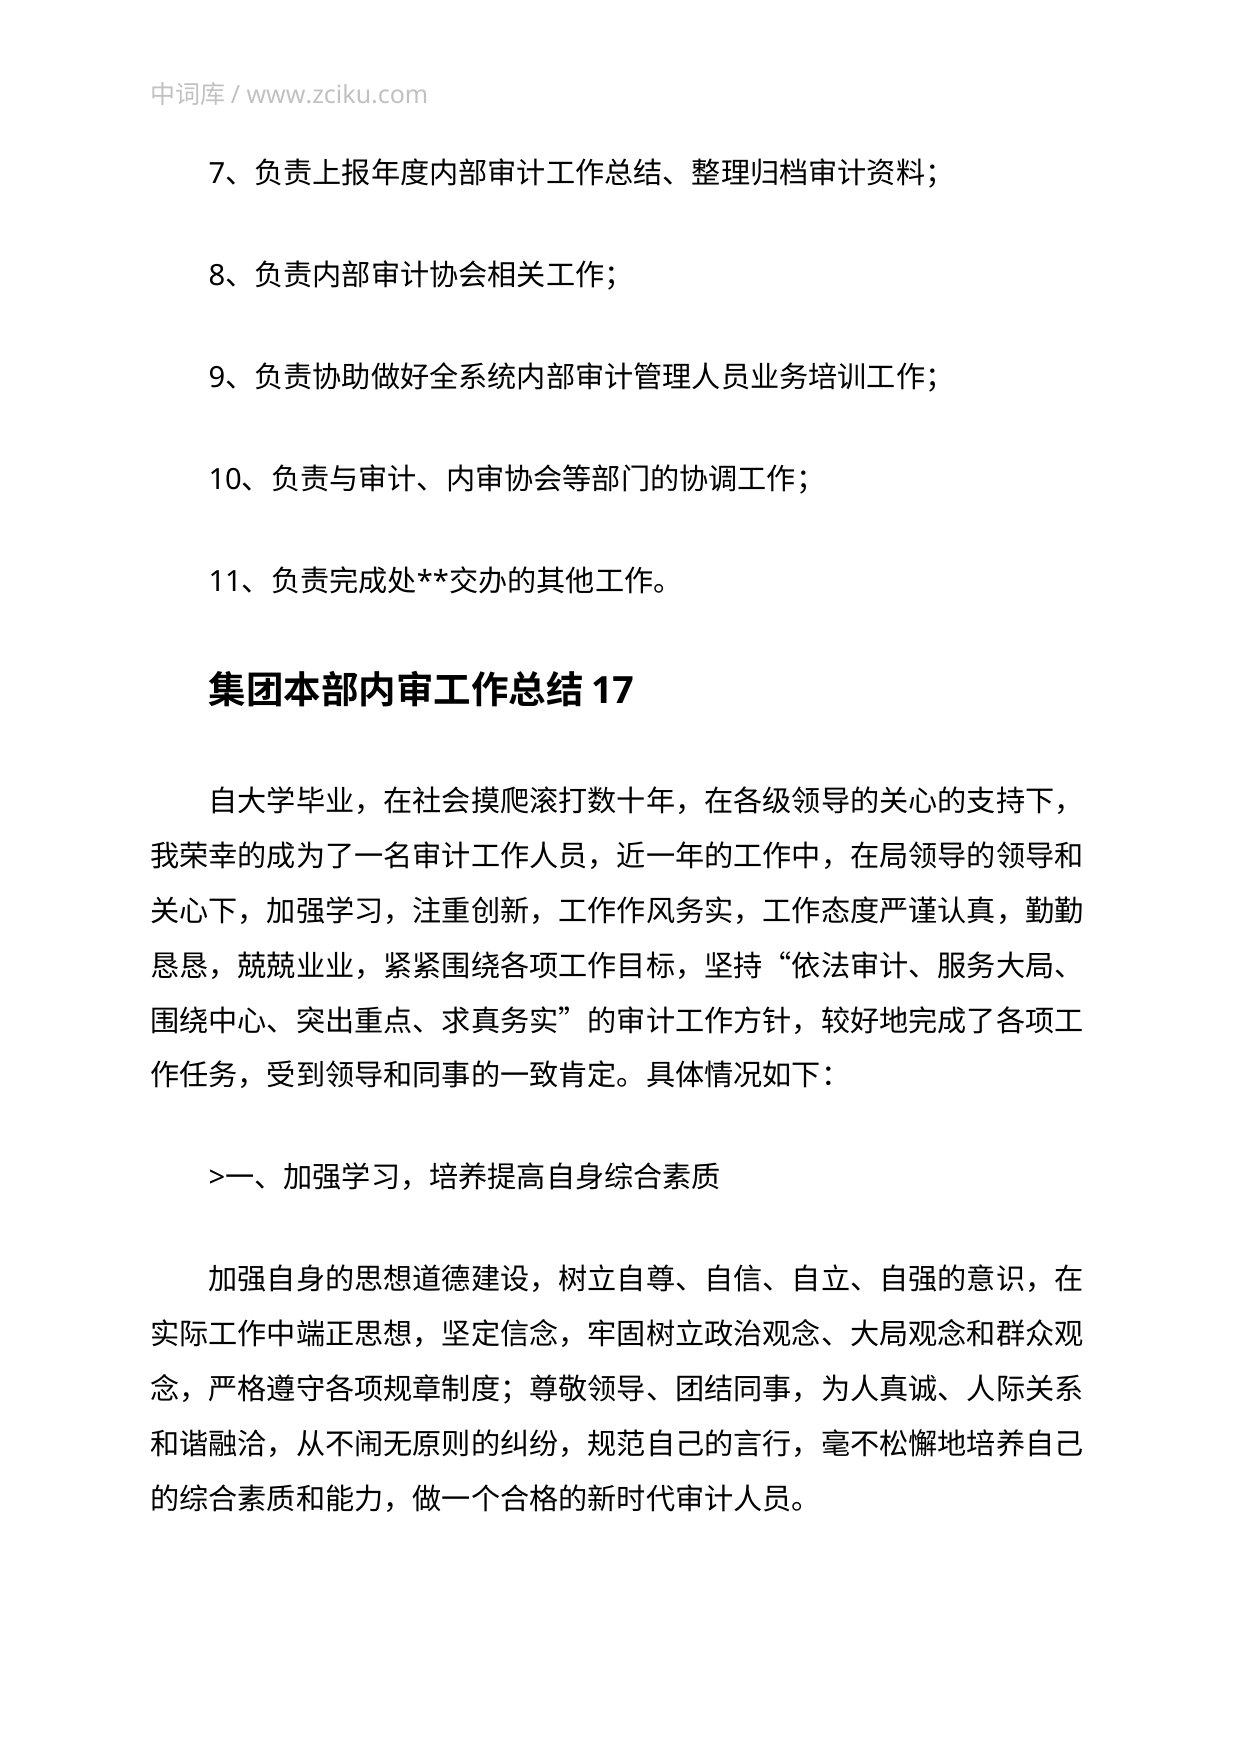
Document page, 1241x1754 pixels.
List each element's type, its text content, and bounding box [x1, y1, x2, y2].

text >一、加强学习，培养提高自身综合素质 [150, 1154, 1090, 1196]
text 集团本部内审工作总结17 [150, 660, 1090, 714]
text 9、负责协助做好全系统内部审计管理人员业务培训工作； [150, 354, 1090, 396]
text 11、负责完成处**交办的其他工作。 [150, 558, 1090, 600]
text 7、负责上报年度内部审计工作总结、整理归档审计资料； [150, 150, 1090, 192]
text 8、负责内部审计协会相关工作； [150, 252, 1090, 294]
text 自大学毕业，在社会摸爬滚打数十年，在各级领导的关心的支持下，我荣幸的成为了一名审计工作人员，近一年的工作中，在局领导的领导和关心下，加强学习，注重创新，工作作风务实，工作态度严谨认真，勤勤恳恳，兢兢业业，紧紧围绕各项工作目标，坚持“依法审计、服务大局、围绕中心、突出重点、求真务实”的审计工作方针，较好地完成了各项工作任务，受到领导和同事的一致肯定。具体情况如下： [150, 777, 1090, 1094]
text 10、负责与审计、内审协会等部门的协调工作； [150, 456, 1090, 498]
text 加强自身的思想道德建设，树立自尊、自信、自立、自强的意识，在实际工作中端正思想，坚定信念，牢固树立政治观念、大局观念和群众观念，严格遵守各项规章制度；尊敬领导、团结同事，为人真诚、人际关系和谐融洽，从不闹无原则的纠纷，规范自己的言行，毫不松懈地培养自己的综合素质和能力，做一个合格的新时代审计人员。 [150, 1256, 1090, 1518]
